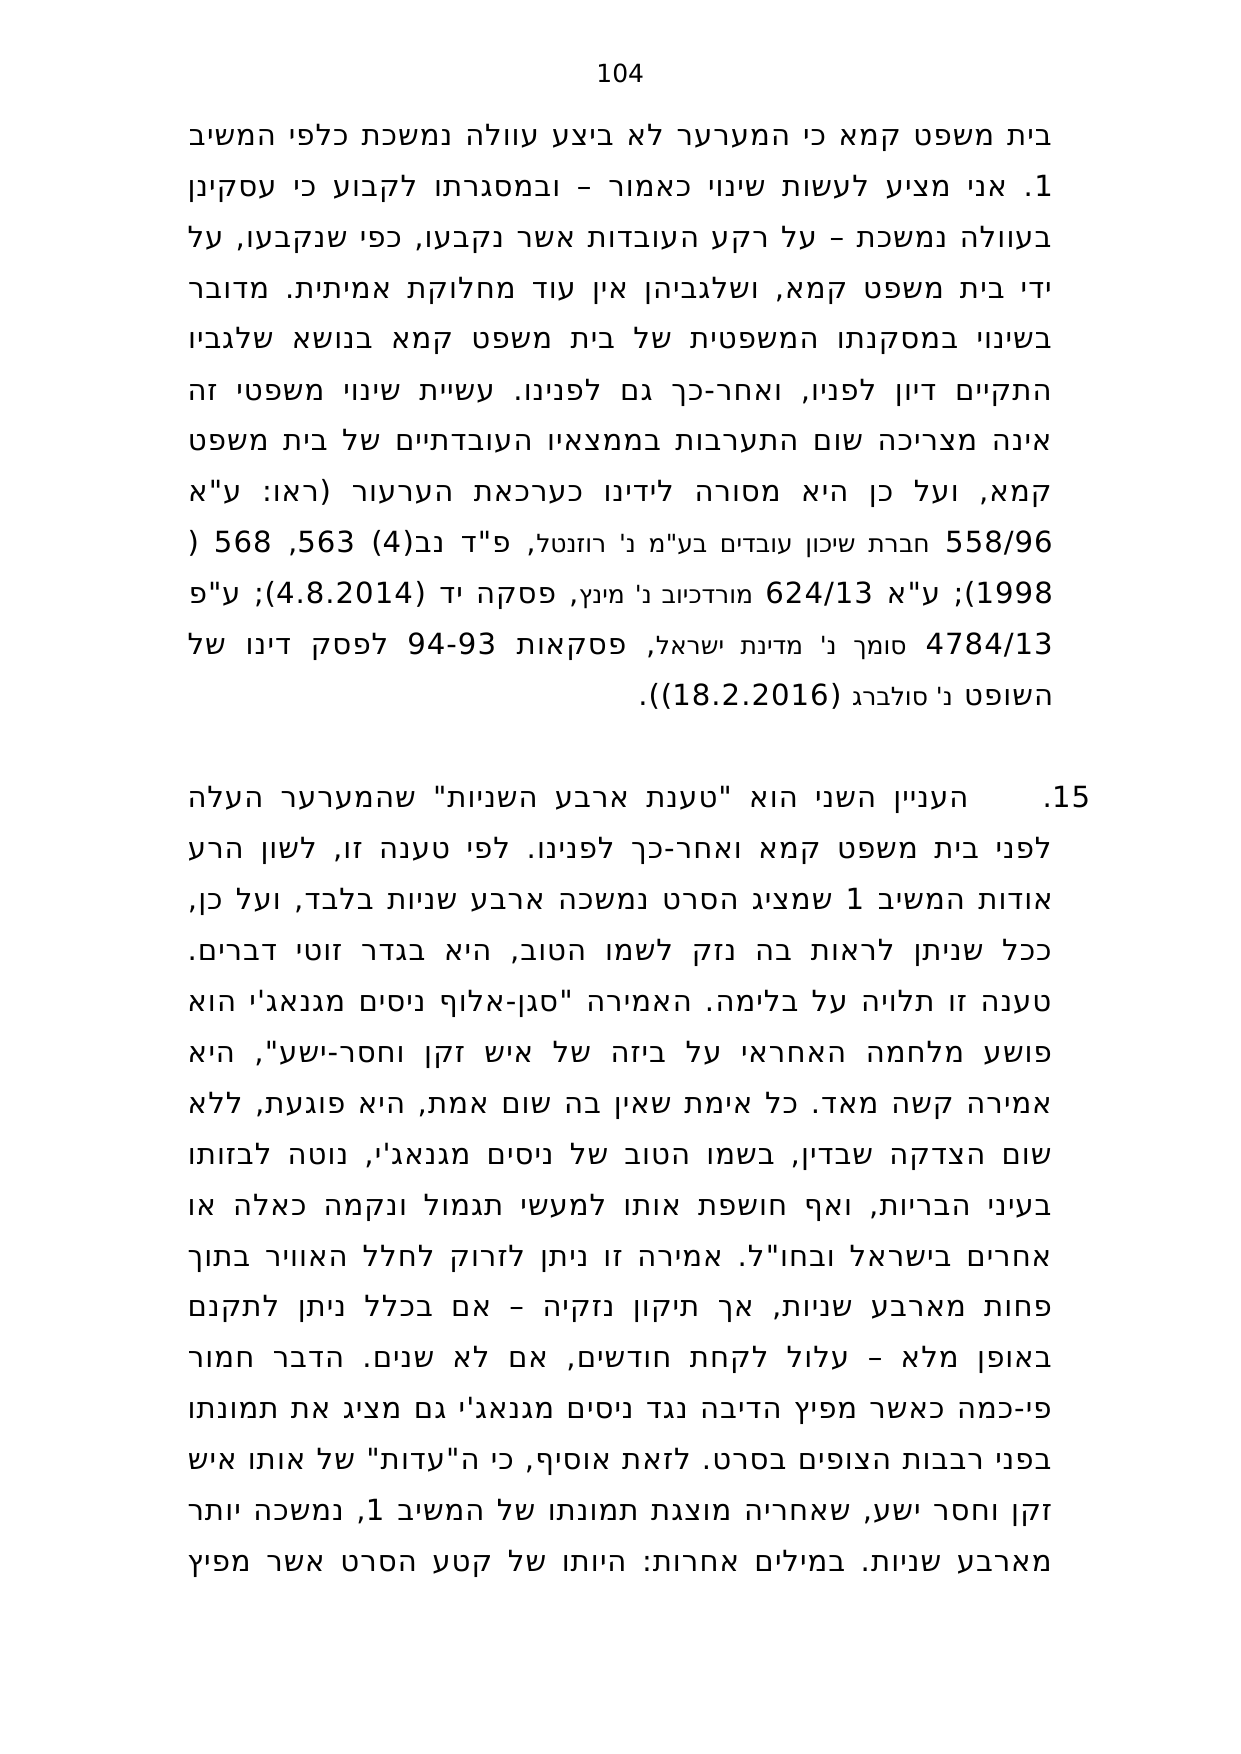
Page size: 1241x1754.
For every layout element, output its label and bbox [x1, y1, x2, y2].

text [187, 118, 1053, 712]
text [187, 780, 1053, 1578]
